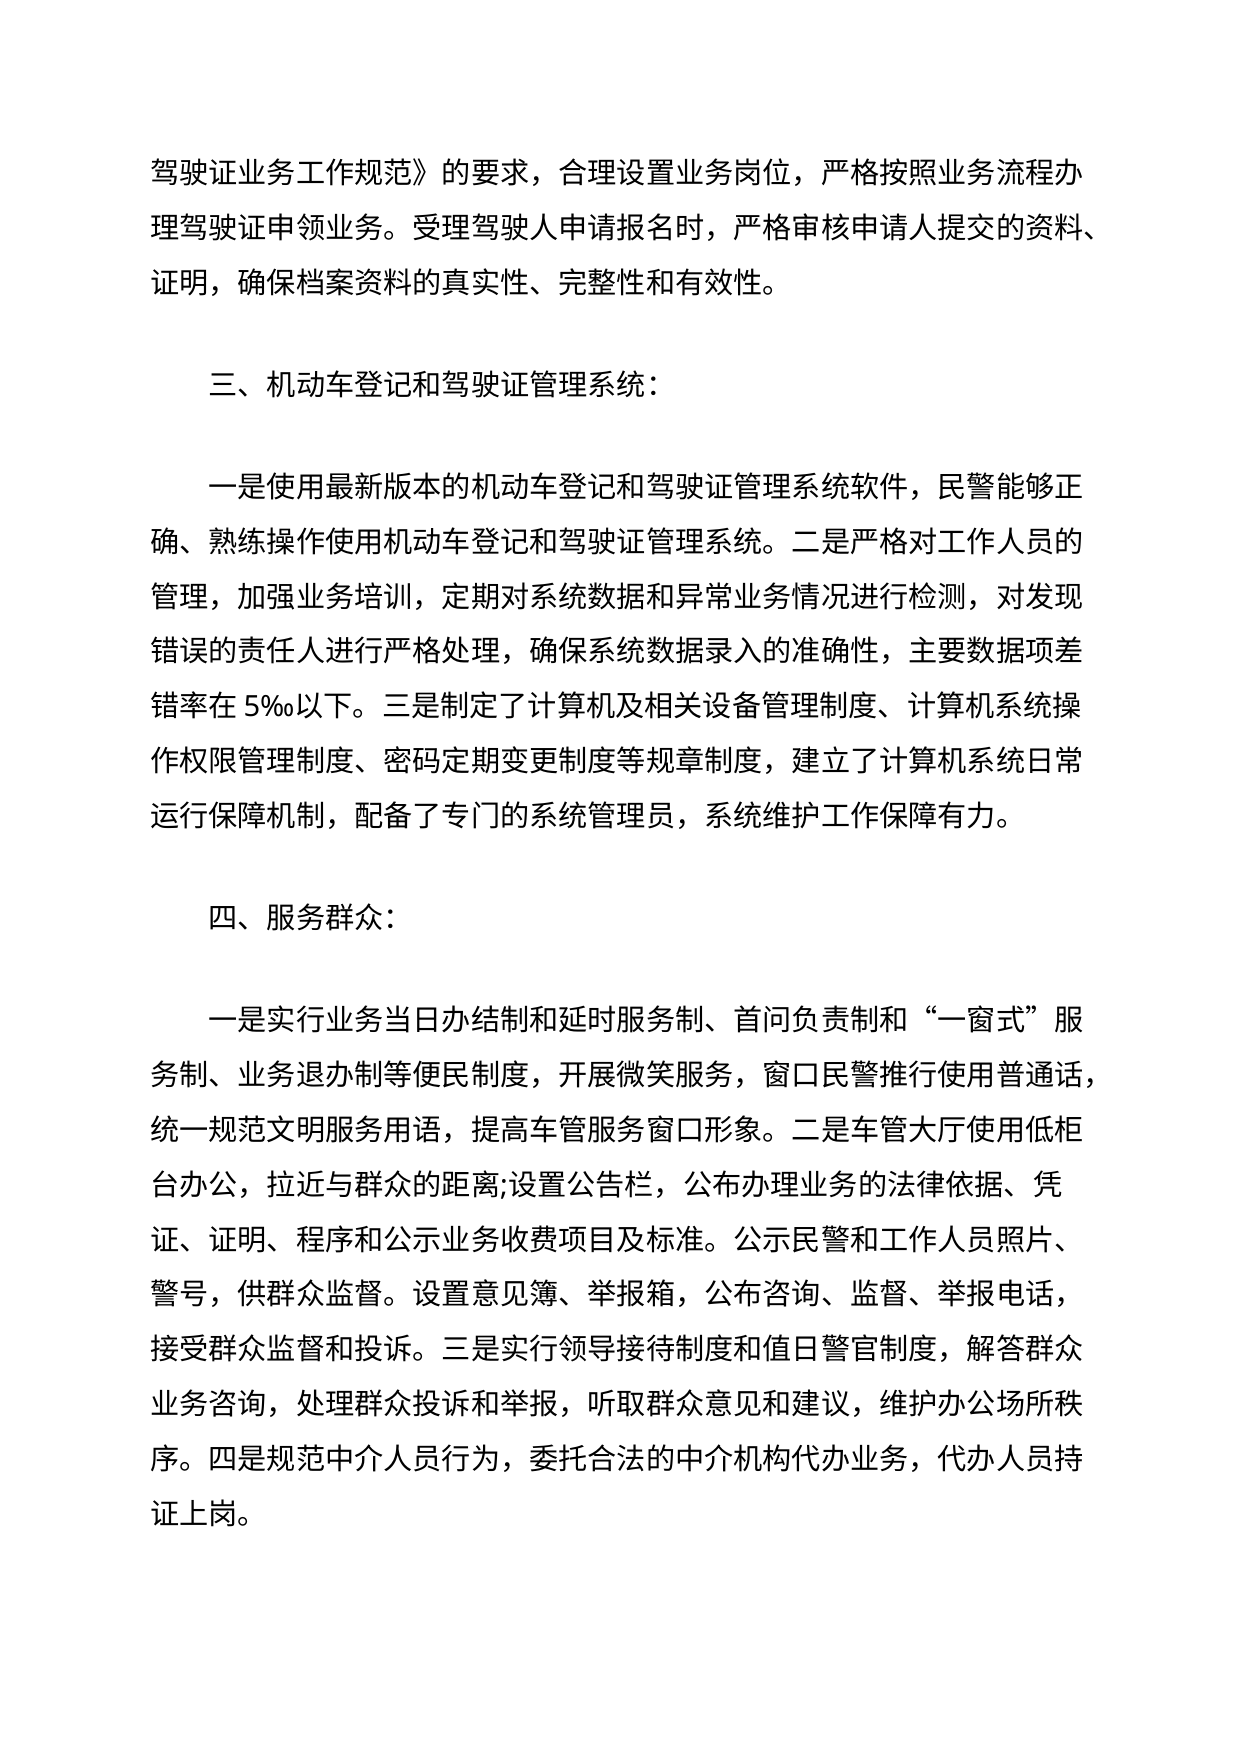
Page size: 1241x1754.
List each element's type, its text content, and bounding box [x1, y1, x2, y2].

text 一是使用最新版本的机动车登记和驾驶证管理系统软件，民警能够正确、熟练操作使用机动车登记和驾驶证管理系统。二是严格对工作人员的管理，加强业务培训，定期对系统数据和异常业务情况进行检测，对发现错误的责任人进行严格处理，确保系统数据录入的准确性，主要数据项差错率在5‰以下。三是制定了计算机及相关设备管理制度、计算机系统操作权限管理制度、密码定期变更制度等规章制度，建立了计算机系统日常运行保障机制，配备了专门的系统管理员，系统维护工作保障有力。 [150, 463, 1090, 835]
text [150, 150, 1090, 302]
text 一是实行业务当日办结制和延时服务制、首问负责制和“一窗式”服务制、业务退办制等便民制度，开展微笑服务，窗口民警推行使用普通话，统一规范文明服务用语，提高车管服务窗口形象。二是车管大厅使用低柜台办公，拉近与群众的距离;设置公告栏，公布办理业务的法律依据、凭证、证明、程序和公示业务收费项目及标准。公示民警和工作人员照片、警号，供群众监督。设置意见簿、举报箱，公布咨询、监督、举报电话，接受群众监督和投诉。三是实行领导接待制度和值日警官制度，解答群众业务咨询，处理群众投诉和举报，听取群众意见和建议，维护办公场所秩序。四是规范中介人员行为，委托合法的中介机构代办业务，代办人员持证上岗。 [150, 996, 1090, 1533]
text 四、服务群众： [150, 894, 1090, 937]
text 三、机动车登记和驾驶证管理系统： [150, 362, 1090, 404]
